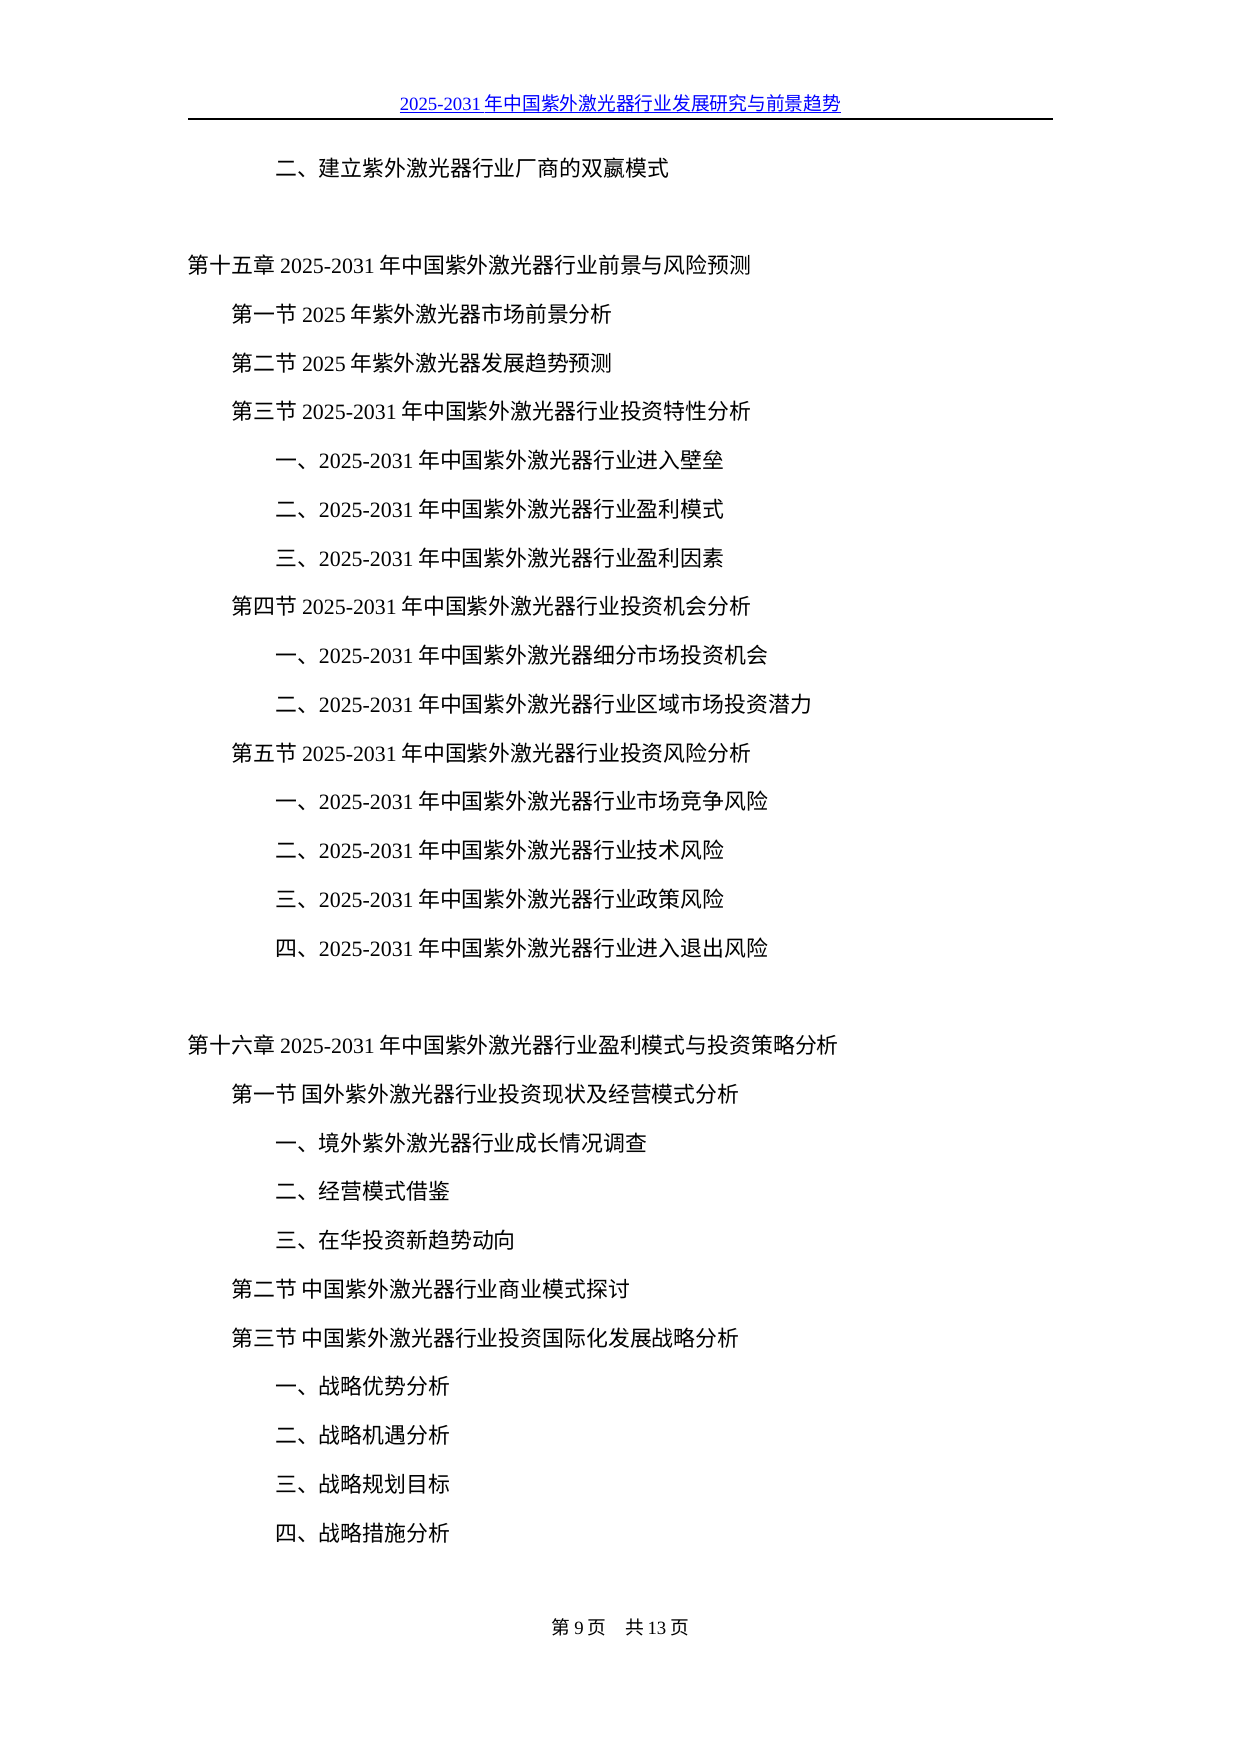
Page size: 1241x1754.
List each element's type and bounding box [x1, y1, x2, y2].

text [187, 150, 1053, 1548]
